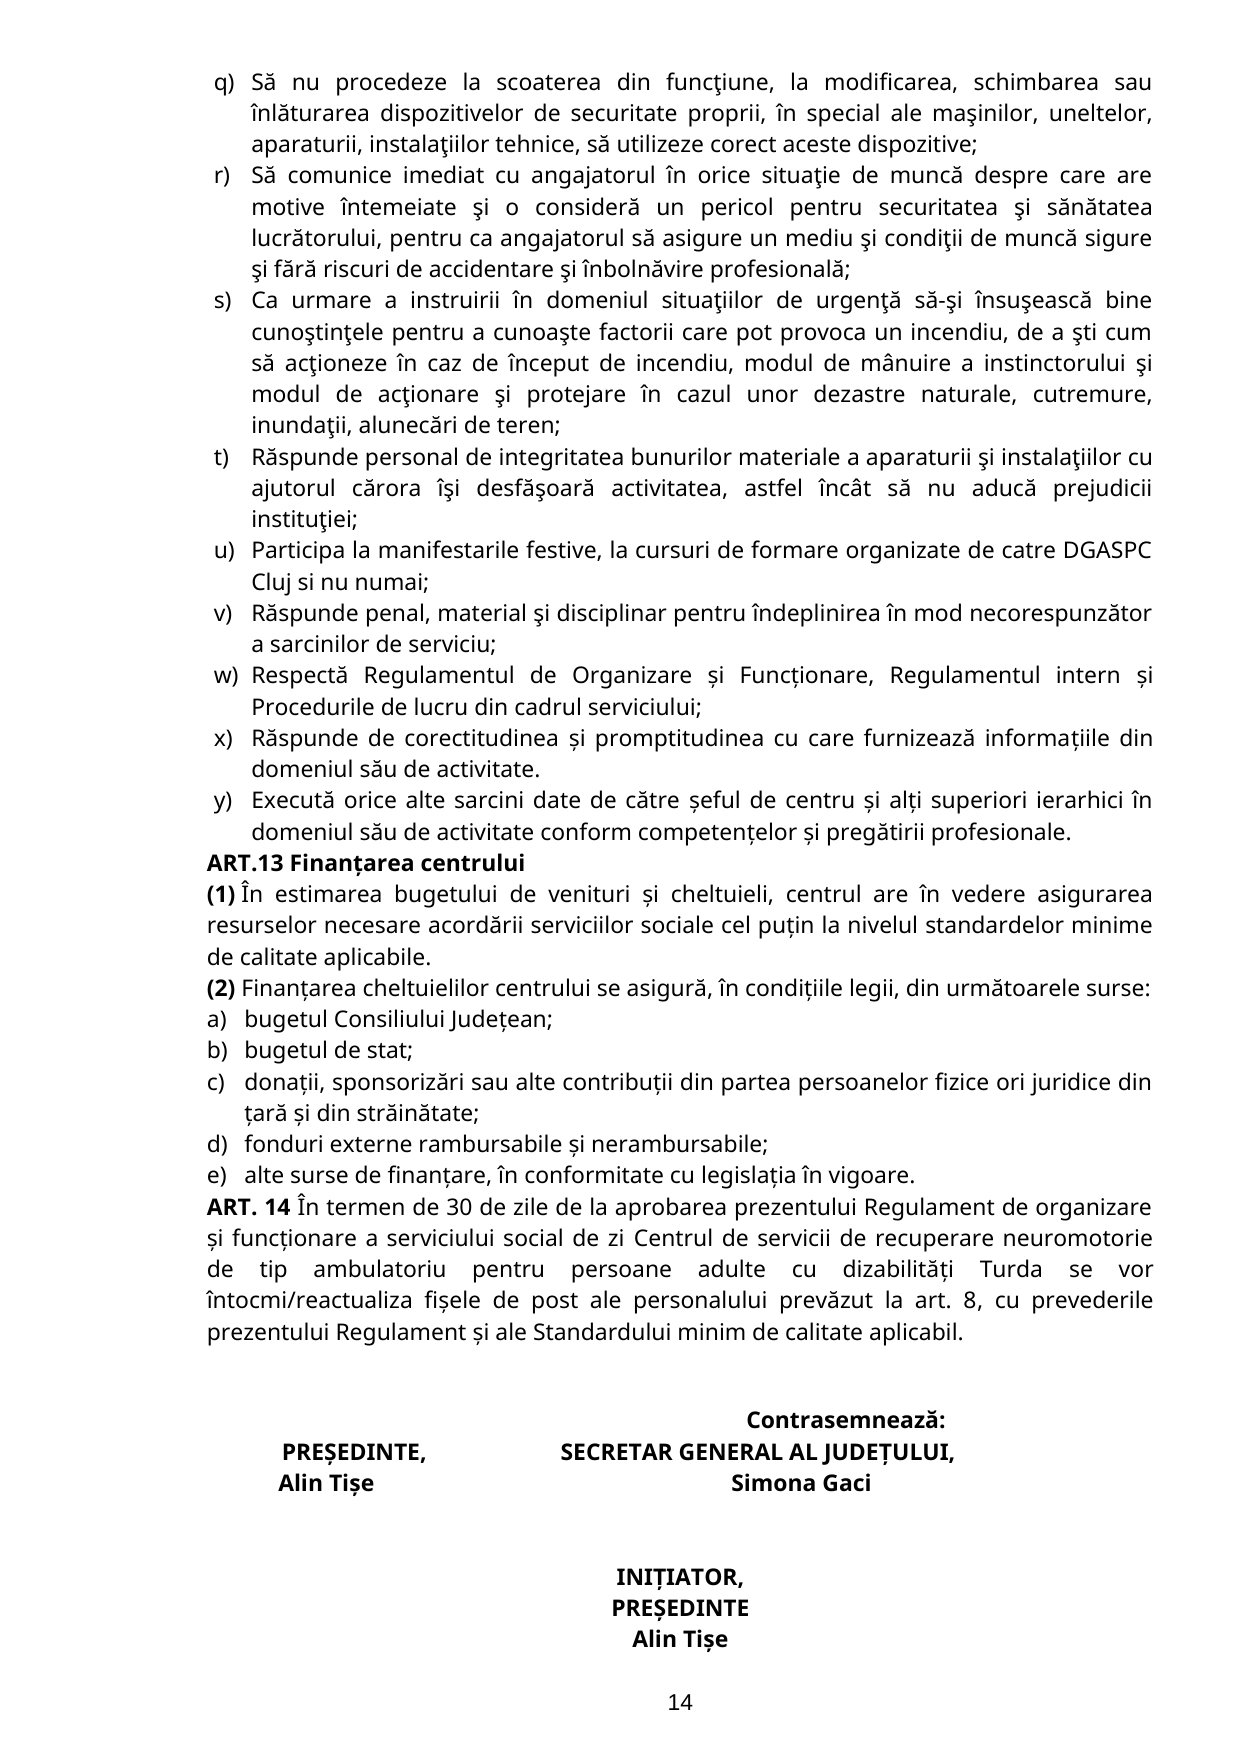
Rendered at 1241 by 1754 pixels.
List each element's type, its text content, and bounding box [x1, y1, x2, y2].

list Răspunde personal de integritatea bunurilor materiale a aparaturii şi instalaţiilor cu ajutorul cărora îşi desfăşoară activitatea, astfel încât să nu aducă prejudicii instituţiei; [213, 441, 1153, 534]
list În estimarea bugetului de venituri şi cheltuieli, centrul are în vedere asigurarea resurselor necesare acordării serviciilor sociale cel puţin la nivelul standardelor minime de calitate aplicabile. [207, 878, 1153, 972]
list Respectă Regulamentul de Organizare şi Funcţionare, Regulamentul intern și Procedurile de lucru din cadrul serviciului; [213, 659, 1153, 722]
list Execută orice alte sarcini date de către șeful de centru şi alţi superiori ierarhici în domeniul său de activitate conform competențelor și pregătirii profesionale. [213, 784, 1153, 847]
text Alin Tișe [207, 1623, 1153, 1654]
text ART. 14 În termen de 30 de zile de la aprobarea prezentului Regulament de organizare și funcționare a serviciului social de zi Centrul de servicii de recuperare neuromotorie de tip ambulatoriu pentru persoane adulte cu dizabilități Turda se vor întocmi/reactualiza fișele de post ale personalului prevăzut la art. 8, cu prevederile prezentului Regulament și ale Standardului minim de calitate aplicabil. [207, 1191, 1153, 1347]
list Ca urmare a instruirii în domeniul situaţiilor de urgenţă să-şi însuşească bine cunoştinţele pentru a cunoaşte factorii care pot provoca un incendiu, de a şti cum să acţioneze în caz de început de incendiu, modul de mânuire a instinctorului şi modul de acţionare şi protejare în cazul unor dezastre naturale, cutremure, inundaţii, alunecări de teren; [213, 284, 1153, 441]
list Răspunde penal, material şi disciplinar pentru îndeplinirea în mod necorespunzător a sarcinilor de serviciu; [213, 597, 1153, 659]
list alte surse de finanţare, în conformitate cu legislaţia în vigoare. [207, 1159, 1153, 1191]
text Contrasemnează: [657, 1404, 1153, 1436]
list Participa la manifestarile festive, la cursuri de formare organizate de catre DGASPC Cluj si nu numai; [213, 534, 1153, 597]
list Să comunice imediat cu angajatorul în orice situaţie de muncă despre care are motive întemeiate şi o consideră un pericol pentru securitatea şi sănătatea lucrătorului, pentru ca angajatorul să asigure un mediu şi condiţii de muncă sigure şi fără riscuri de accidentare şi înbolnăvire profesională; [213, 159, 1153, 284]
text INIȚIATOR, [207, 1561, 1153, 1592]
list donaţii, sponsorizări sau alte contribuţii din partea persoanelor fizice ori juridice din ţară şi din străinătate; [207, 1066, 1153, 1128]
list fonduri externe rambursabile şi nerambursabile; [207, 1128, 1153, 1159]
text PREȘEDINTE [207, 1592, 1153, 1623]
list Răspunde de corectitudinea și promptitudinea cu care furnizează informațiile din domeniul său de activitate. [213, 722, 1153, 784]
text PREŞEDINTE, SECRETAR GENERAL AL JUDEŢULUI, [207, 1436, 1153, 1467]
list bugetul Consiliului Județean; [207, 1003, 1153, 1034]
list Finanţarea cheltuielilor centrului se asigură, în condiţiile legii, din următoarele surse: [207, 972, 1153, 1003]
text Alin Tișe Simona Gaci [207, 1467, 1153, 1498]
list bugetul de stat; [207, 1034, 1153, 1066]
text ART.13 Finanţarea centrului [207, 847, 1153, 878]
list Să nu procedeze la scoaterea din funcţiune, la modificarea, schimbarea sau înlăturarea dispozitivelor de securitate proprii, în special ale maşinilor, uneltelor, aparaturii, instalaţiilor tehnice, să utilizeze corect aceste dispozitive; [213, 66, 1153, 159]
